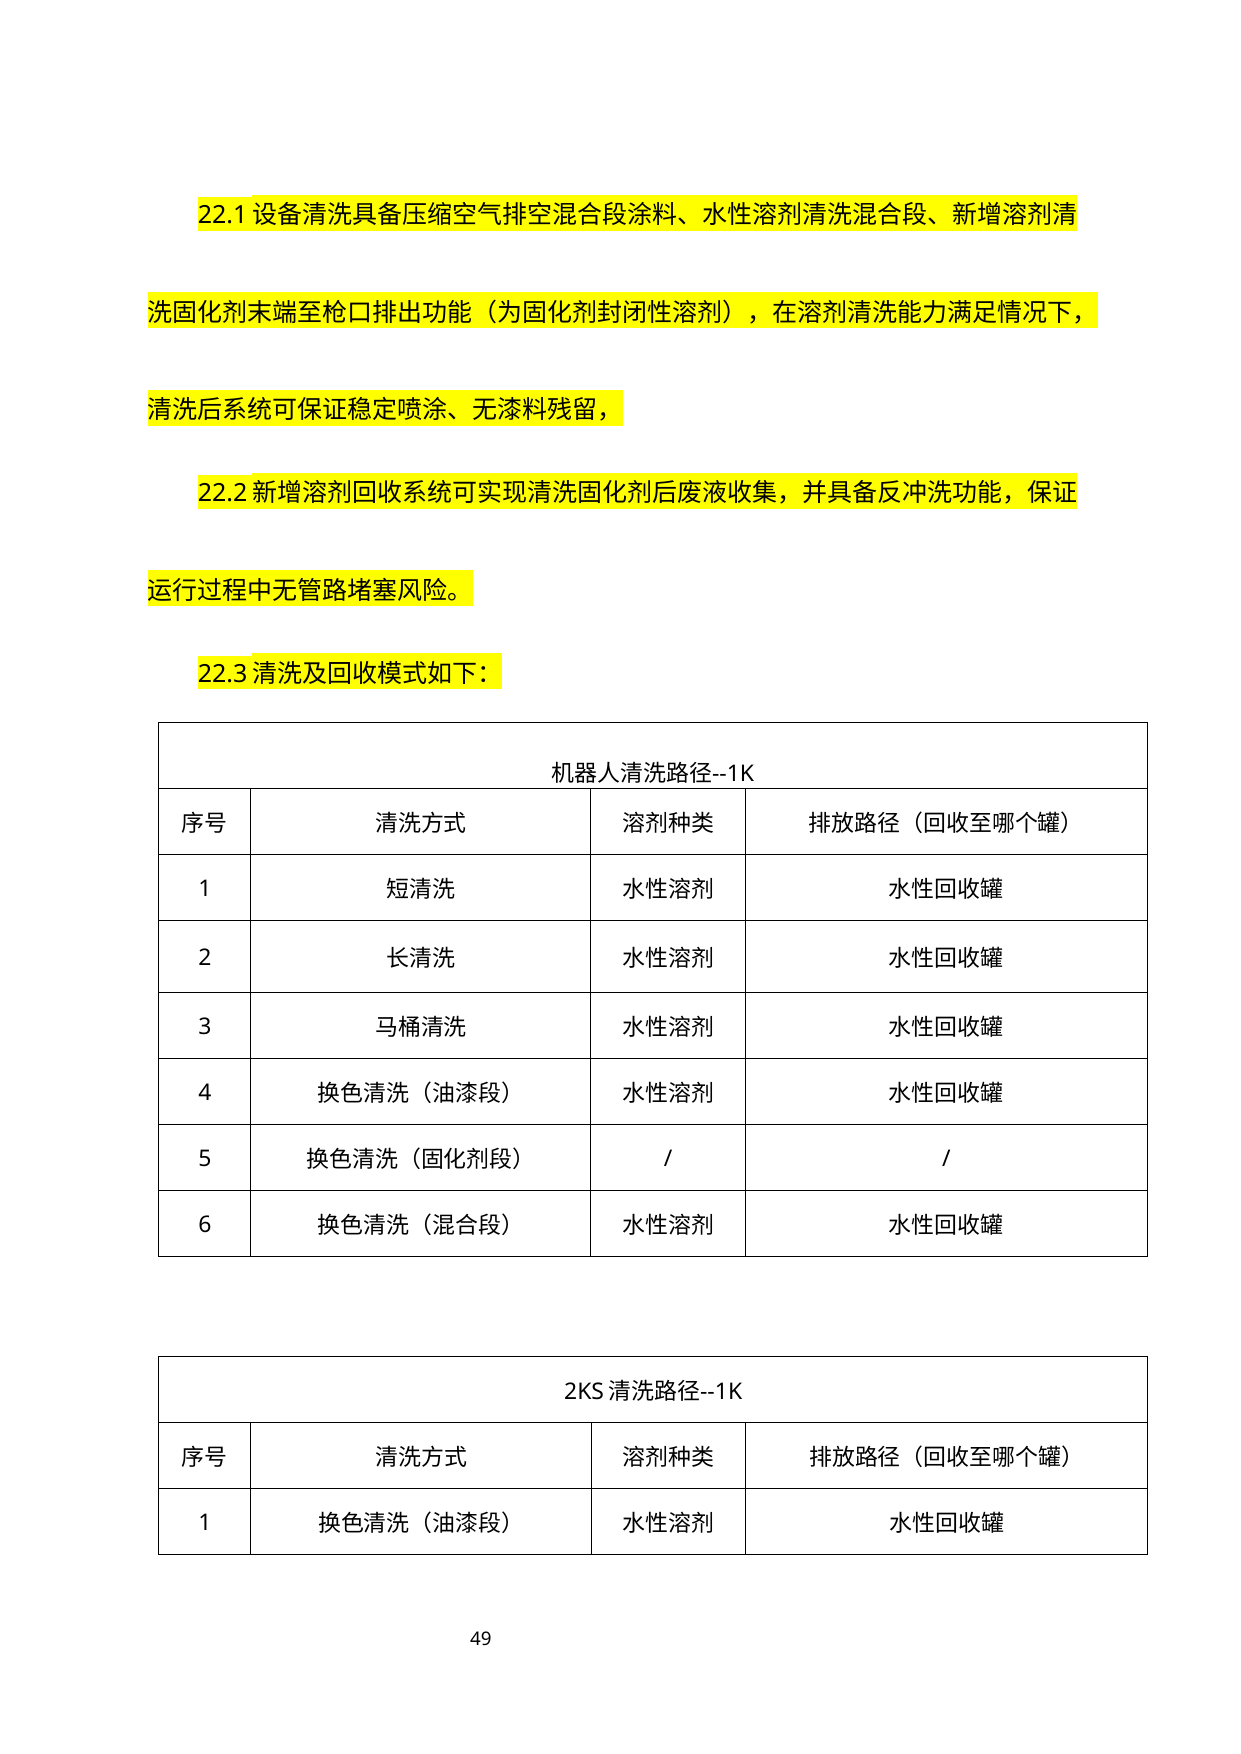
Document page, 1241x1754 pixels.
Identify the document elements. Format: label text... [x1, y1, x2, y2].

table_cell 换色清洗（油漆段） [251, 1059, 590, 1124]
list 22.3清洗及回收模式如下： [148, 639, 1092, 704]
table_cell 5 [159, 1125, 250, 1190]
table_cell 水性溶剂 [592, 1489, 745, 1554]
table_cell 换色清洗（混合段） [251, 1191, 590, 1256]
table_cell / [746, 1125, 1147, 1190]
table_cell 水性溶剂 [591, 993, 745, 1058]
table_cell 4 [159, 1059, 250, 1124]
list 22.1设备清洗具备压缩空气排空混合段涂料、水性溶剂清洗混合段、新增溶剂清洗固化剂末端至枪口排出功能（为固化剂封闭性溶剂），在溶剂清洗能力满足情况下，清洗后系统可保证稳定喷涂、无漆料残留， [148, 180, 1092, 292]
table_cell 水性回收罐 [746, 1489, 1147, 1554]
table_cell 水性溶剂 [591, 1059, 745, 1124]
table_cell 水性回收罐 [746, 993, 1147, 1058]
table_cell 2 [159, 921, 250, 992]
table_cell 1 [159, 1489, 250, 1554]
table_cell 水性溶剂 [591, 921, 745, 992]
list 22.1设备清洗具备压缩空气排空混合段涂料、水性溶剂清洗混合段、新增溶剂清洗固化剂末端至枪口排出功能（为固化剂封闭性溶剂），在溶剂清洗能力满足情况下，清洗后系统可保证稳定喷涂、无漆料残留， [148, 328, 1092, 440]
table_cell 排放路径（回收至哪个罐） [746, 1423, 1147, 1488]
table_cell 清洗方式 [251, 1423, 591, 1488]
table_cell 水性溶剂 [591, 855, 745, 920]
table_cell 1 [159, 855, 250, 920]
table_cell 换色清洗（固化剂段） [251, 1125, 590, 1190]
table_cell 水性回收罐 [746, 855, 1147, 920]
list 22.2新增溶剂回收系统可实现清洗固化剂后废液收集，并具备反冲洗功能，保证运行过程中无管路堵塞风险。 [148, 458, 1092, 621]
table_header 机器人清洗路径--1K [159, 723, 1147, 788]
table_cell 水性回收罐 [746, 921, 1147, 992]
table_cell 清洗方式 [251, 789, 590, 854]
table_cell 水性溶剂 [591, 1191, 745, 1256]
table_cell 短清洗 [251, 855, 590, 920]
table_cell 水性回收罐 [746, 1191, 1147, 1256]
table_cell 排放路径（回收至哪个罐） [746, 789, 1147, 854]
table_cell 序号 [159, 789, 250, 854]
table_cell 序号 [159, 1423, 250, 1488]
table_cell 6 [159, 1191, 250, 1256]
table_cell 溶剂种类 [592, 1423, 745, 1488]
table_cell 长清洗 [251, 921, 590, 992]
table_cell 溶剂种类 [591, 789, 745, 854]
table_cell 马桶清洗 [251, 993, 590, 1058]
table_cell 水性回收罐 [746, 1059, 1147, 1124]
table_cell / [591, 1125, 745, 1190]
table_cell 3 [159, 993, 250, 1058]
table_header 2KS清洗路径--1K [159, 1357, 1147, 1422]
table_cell 换色清洗（油漆段） [251, 1489, 591, 1554]
